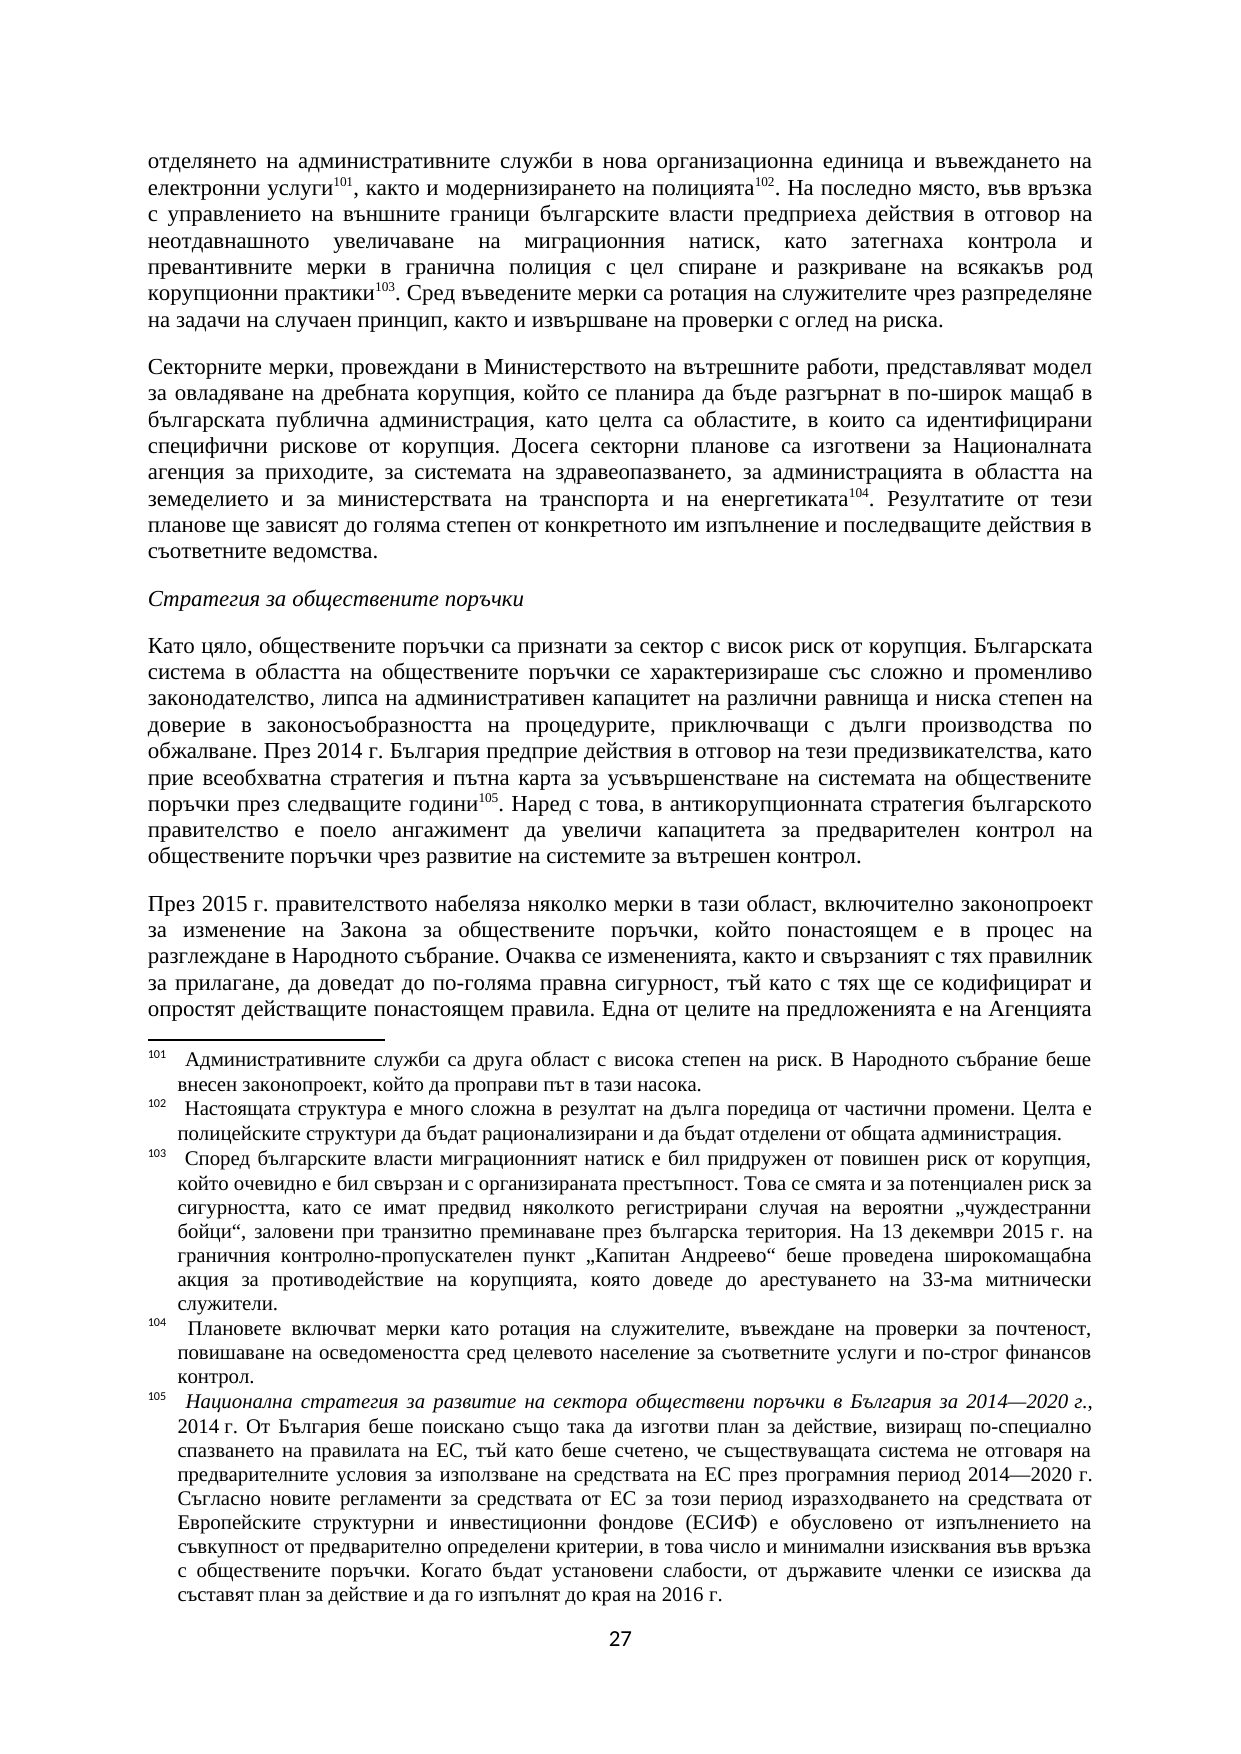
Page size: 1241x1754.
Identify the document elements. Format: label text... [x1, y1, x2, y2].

text Стратегия за обществените поръчки [148, 584, 1093, 611]
text Като цяло, обществените поръчки са признати за сектор с висок риск от корупция. Българската система в областта на обществените поръчки се характеризираше със сложно и променливо законодателство, липса на административен капацитет на различни равнища и ниска степен на доверие в законосъобразността на процедурите, приключващи с дълги производства по обжалване. През 2014 г. България предприе действия в отговор на тези предизвикателства, като прие всеобхватна стратегия и пътна карта за усъвършенстване на системата на обществените поръчки през следващите години. Наред с това, в антикорупционната стратегия българското правителство е поело ангажимент да увеличи капацитета за предварителен контрол на обществените поръчки чрез развитие на системите за вътрешен контрол. [148, 632, 1093, 869]
text През 2015 г. правителството набеляза няколко мерки в тази област, включително законопроект за изменение на Закона за обществените поръчки, който понастоящем е в процес на разглеждане в Народното събрание. Очаква се измененията, както и свързаният с тях правилник за прилагане, да доведат до по-голяма правна сигурност, тъй като с тях ще се кодифицират и опростят действащите понастоящем правила. Една от целите на предложенията е на Агенцията по обществени поръчки да се предоставят засилени правомощия за упражняване на надзор върху процедурите по обществените поръчки. Други мерки са насочени към подобряване на координацията между различните ведомства, участващи в извършването на предварителен и последващ контрол, и към повишаване на професионализма на административните органи, работещи в областта на обществените поръчки. В ход е и подготовката за завършване на електронното възлагане на обществени поръчки и се обмисля въвеждането на платформи за централизирано закупуване. [148, 890, 1093, 1022]
text Секторните мерки, провеждани в Министерството на вътрешните работи, представляват модел за овладяване на дребната корупция, който се планира да бъде разгърнат в по-широк мащаб в българската публична администрация, като целта са областите, в които са идентифицирани специфични рискове от корупция. Досега секторни планове са изготвени за Националната агенция за приходите, за системата на здравеопазването, за администрацията в областта на земеделието и за министерствата на транспорта и на енергетиката. Резултатите от тези планове ще зависят до голяма степен от конкретното им изпълнение и последващите действия в съответните ведомства. [148, 353, 1093, 564]
text Първите действия бяха предприети в Министерство на вътрешните работи в контекста на по-обширна реформа на това министерство, подета от правителството през 2015 г. Въведените или обмисляни мерки варират от използването на камери в превозните средства на пътната полиция през въвеждането на проверки за почтеност за служителите до по-системни действия по декларациите за имуществено състояние и конфликт на интереси на служителите на министерството, заемащи ръководни длъжности. Отделен е въпросът за контрола върху данните от чувствителен характер като, според получените сведения, в миналото е бил упражняван много слаб контрол върху използването на такива данни в министерството. Сега са създадени два нови отдела, които да се занимават с управлението на информационната сигурност и на използването на вътрешните бази данни. В по-общ план, реформата предвижда отделянето на административните служби в нова организационна единица и въвеждането на електронни услуги, както и модернизирането на полицията. На последно място, във връзка с управлението на външните граници българските власти предприеха действия в отговор на неотдавнашното увеличаване на миграционния натиск, като затегнаха контрола и превантивните мерки в гранична полиция с цел спиране и разкриване на всякакъв род корупционни практики. Сред въведените мерки са ротация на служителите чрез разпределяне на задачи на случаен принцип, както и извършване на проверки с оглед на риска. [148, 148, 1093, 332]
